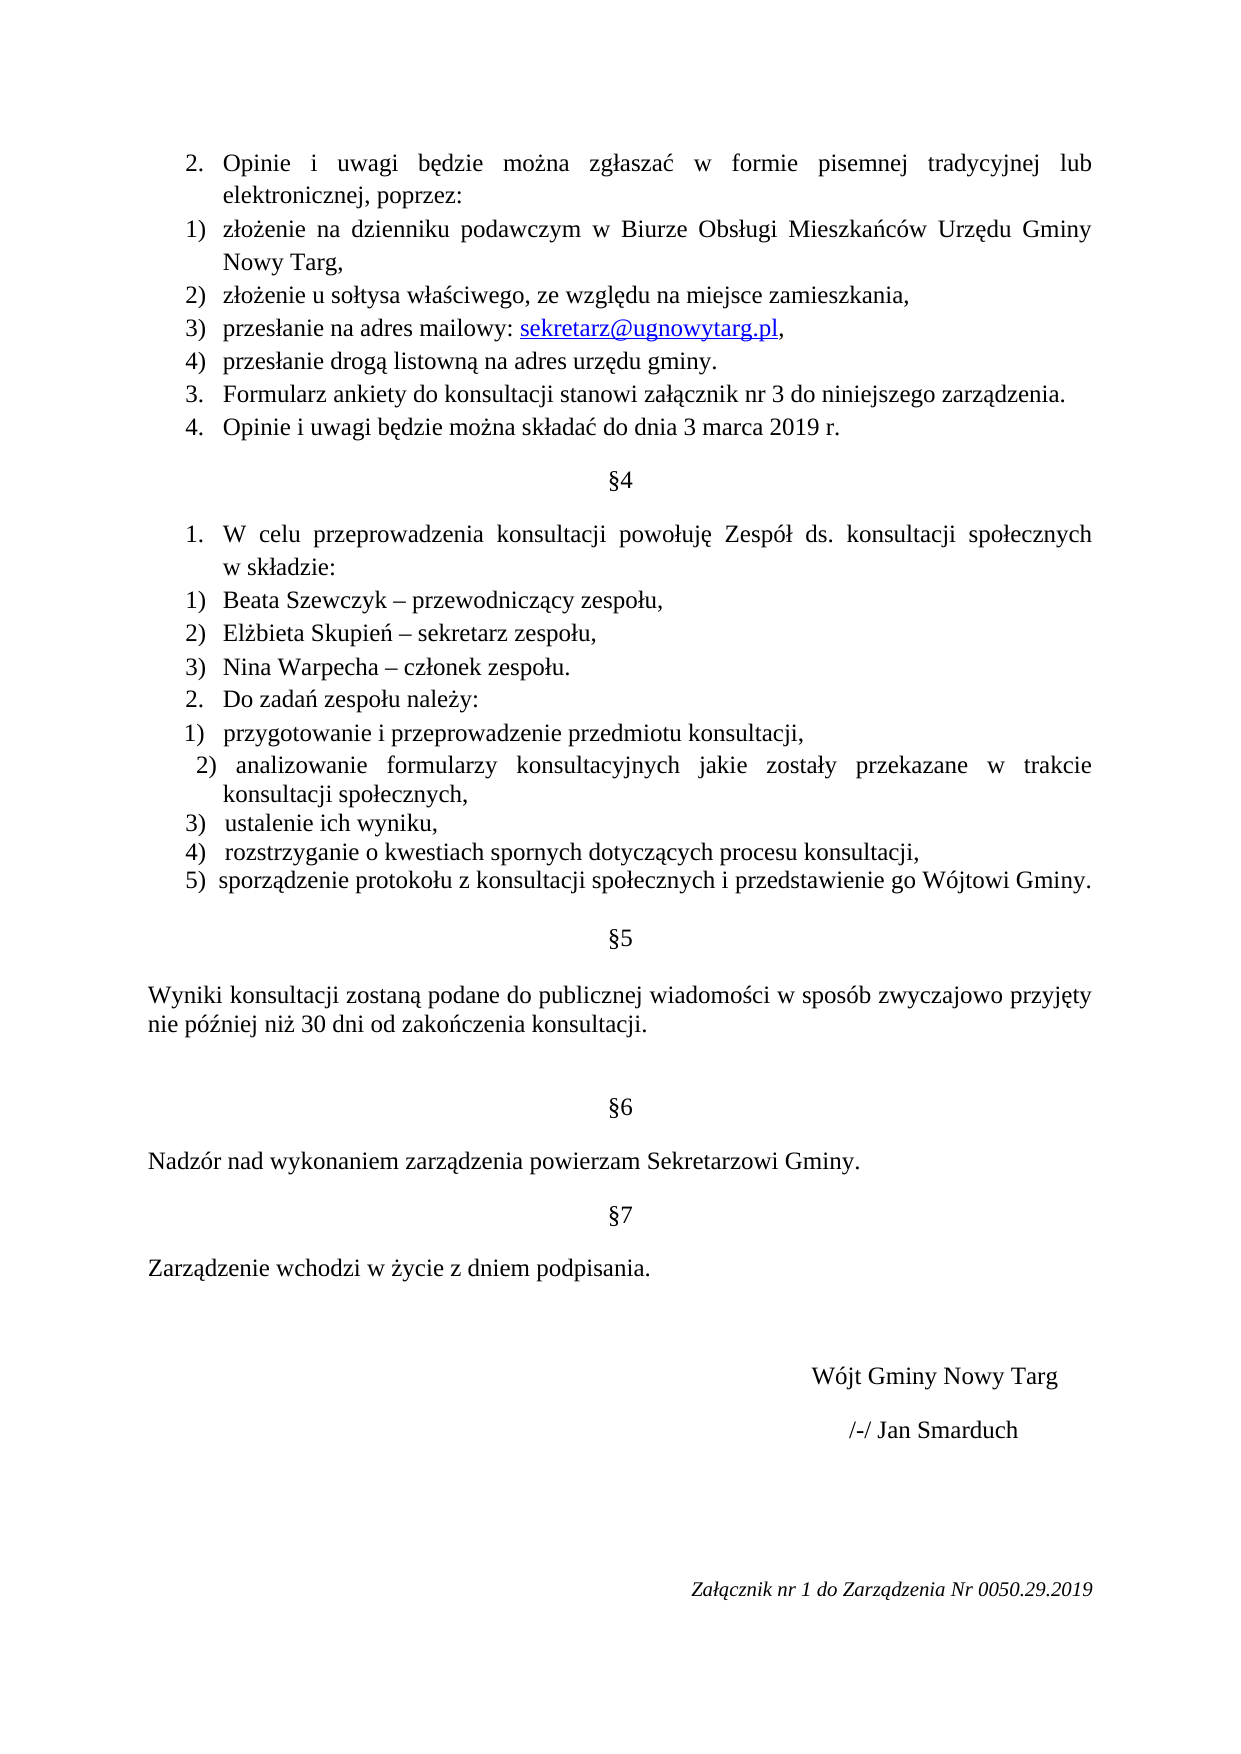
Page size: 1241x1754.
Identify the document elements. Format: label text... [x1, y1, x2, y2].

text 4) rozstrzyganie o kwestiach spornych dotyczących procesu konsultacji, [148, 837, 1093, 866]
text §7 [148, 1200, 1093, 1228]
list przesłanie drogą listowną na adres urzędu gminy. [185, 346, 1093, 374]
list 1) przygotowanie i przeprowadzenie przedmiotu konsultacji, [177, 718, 1093, 746]
text Nadzór nad wykonaniem zarządzenia powierzam Sekretarzowi Gminy. [148, 1146, 1093, 1174]
text Zarządzenie wchodzi w życie z dniem podpisania. [148, 1253, 1093, 1282]
list Formularz ankiety do konsultacji stanowi załącznik nr 3 do niniejszego zarządzenia. [185, 379, 1093, 407]
text Wójt Gminy Nowy Targ [738, 1361, 1093, 1390]
text /-/ Jan Smarduch [738, 1415, 1093, 1444]
list Beata Szewczyk – przewodniczący zespołu, [185, 586, 1093, 614]
text Wyniki konsultacji zostaną podane do publicznej wiadomości w sposób zwyczajowo przyjęty nie później niż 30 dni od zakończenia konsultacji. [148, 981, 1093, 1038]
list W celu przeprowadzenia konsultacji powołuję Zespół ds. konsultacji społecznych w składzie: [185, 519, 1093, 581]
list Opinie i uwagi będzie można składać do dnia 3 marca 2019 r. [185, 412, 1093, 441]
text Załącznik nr 1 do Zarządzenia Nr 0050.29.2019 [148, 1577, 1093, 1601]
list przesłanie na adres mailowy: sekretarz@ugnowytarg.pl, [185, 313, 1093, 341]
list 2) analizowanie formularzy konsultacyjnych jakie zostały przekazane w trakcie konsultacji społecznych, [177, 751, 1093, 808]
text 5) sporządzenie protokołu z konsultacji społecznych i przedstawienie go Wójtowi Gminy. [148, 866, 1093, 894]
text 3) ustalenie ich wyniku, [185, 808, 1093, 837]
list złożenie u sołtysa właściwego, ze względu na miejsce zamieszkania, [185, 280, 1093, 308]
text §5 [148, 923, 1093, 952]
list złożenie na dzienniku podawczym w Biurze Obsługi Mieszkańców Urzędu Gminy Nowy Targ, [185, 214, 1093, 275]
text §6 [148, 1092, 1093, 1121]
list Nina Warpecha – członek zespołu. [185, 652, 1093, 680]
text §4 [148, 466, 1093, 494]
list Opinie i uwagi będzie można zgłaszać w formie pisemnej tradycyjnej lub elektronicznej, poprzez: [185, 148, 1093, 209]
list Do zadań zespołu należy: [185, 684, 1093, 713]
list Elżbieta Skupień – sekretarz zespołu, [185, 618, 1093, 647]
